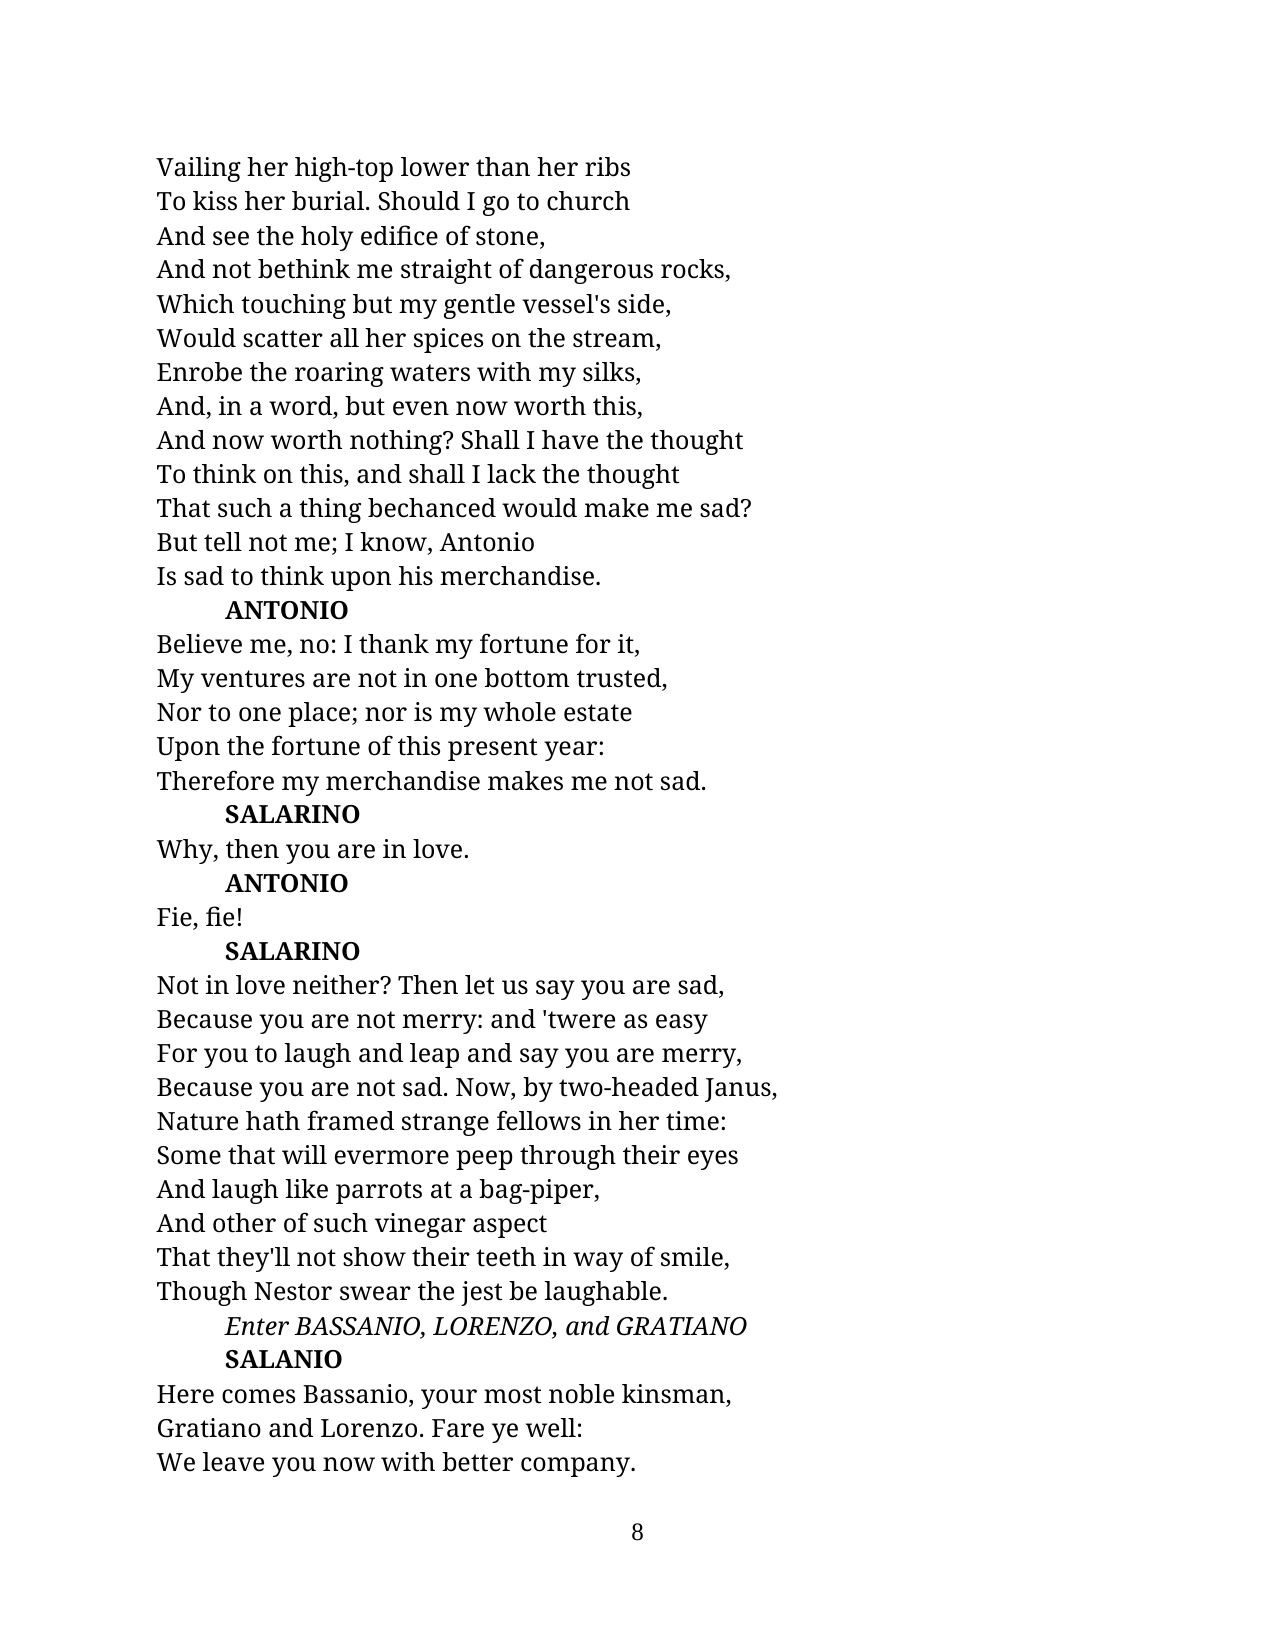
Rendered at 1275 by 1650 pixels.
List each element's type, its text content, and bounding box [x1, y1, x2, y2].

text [150, 150, 1125, 627]
text SALANIO [150, 1342, 1125, 1376]
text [150, 1376, 1125, 1478]
text Not in love neither? Then let us say you are sad, Because you are not merry: and 'twere as easy For you to laugh and leap and say you are merry, Because you are not sad. Now, by two-headed Janus, Nature hath framed strange fellows in her time: Some that will evermore peep through their eyes And laugh like parrots at a bag-piper, And other of such vinegar aspect That they'll not show their teeth in way of smile, Though Nestor swear the jest be laughable. Enter BASSANIO, LORENZO, and GRATIANO [150, 967, 1125, 1342]
text Why, then you are in love. ANTONIO [150, 831, 1125, 899]
text Fie, fie! SALARINO [150, 899, 1125, 967]
text Believe me, no: I thank my fortune for it, My ventures are not in one bottom trusted, Nor to one place; nor is my whole estate Upon the fortune of this present year: Therefore my merchandise makes me not sad. SALARINO [150, 627, 1125, 831]
